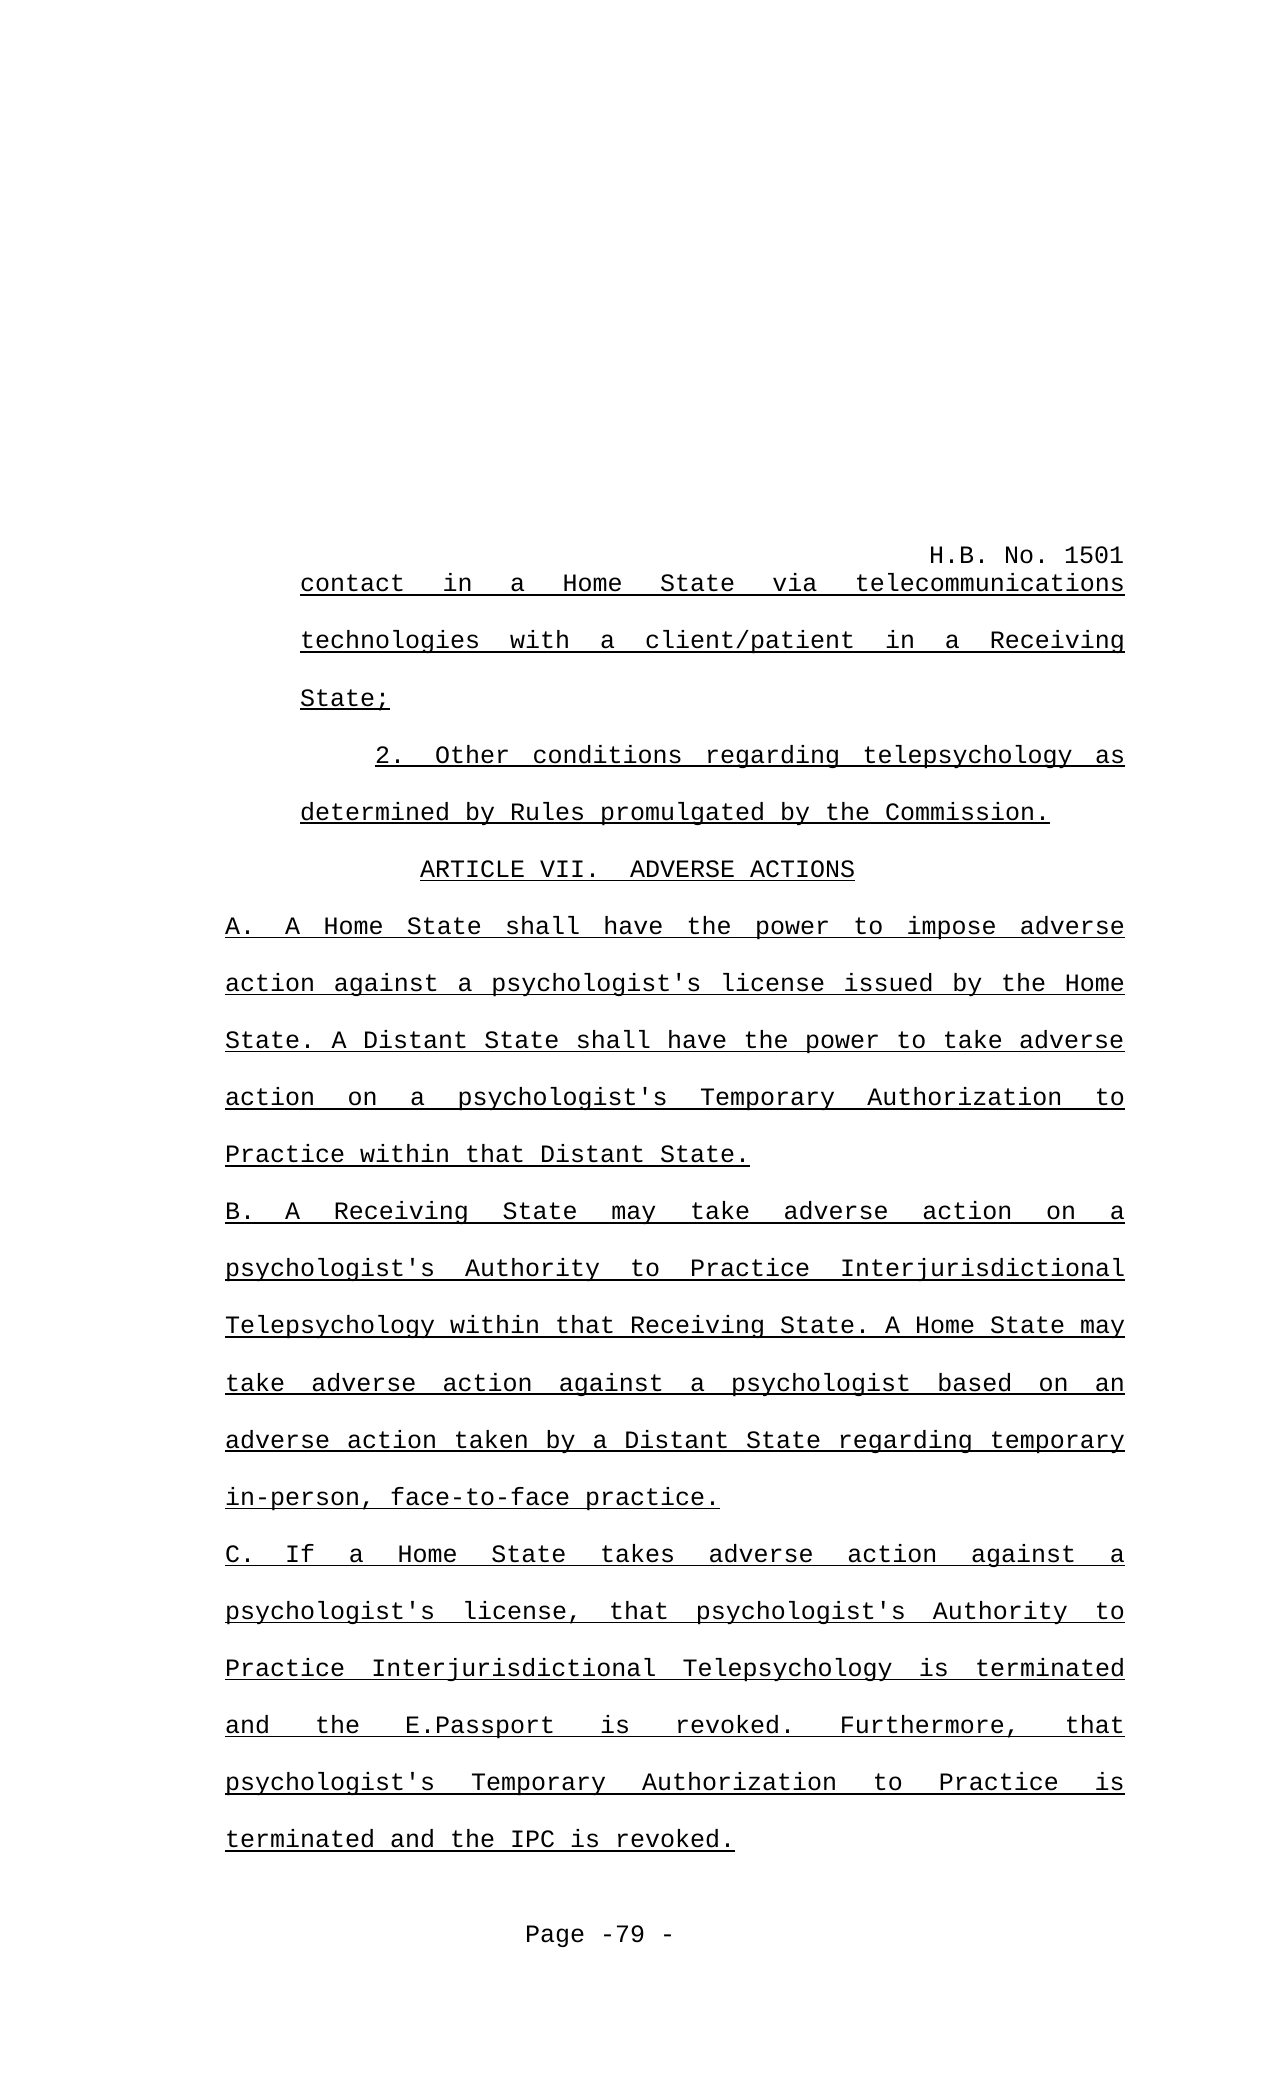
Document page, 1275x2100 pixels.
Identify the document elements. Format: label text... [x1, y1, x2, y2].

text B. A Receiving State may take adverse action on a psychologist's Authority to Practice Interjurisdictional Telepsychology within that Receiving State. A Home State may take adverse action against a psychologist based on an adverse action taken by a Distant State regarding temporary in-person, face-to-face practice. [225, 1199, 1125, 1222]
text B. A Receiving State may take adverse action on a psychologist's Authority to Practice Interjurisdictional Telepsychology within that Receiving State. A Home State may take adverse action against a psychologist based on an adverse action taken by a Distant State regarding temporary in-person, face-to-face practice. [225, 1452, 1125, 1513]
text B. A Receiving State may take adverse action on a psychologist's Authority to Practice Interjurisdictional Telepsychology within that Receiving State. A Home State may take adverse action against a psychologist based on an adverse action taken by a Distant State regarding temporary in-person, face-to-face practice. [225, 1395, 1125, 1450]
text A. A Home State shall have the power to impose adverse action against a psychologist's license issued by the Home State. A Distant State shall have the power to take adverse action on a psychologist's Temporary Authorization to Practice within that Distant State. [225, 1110, 1125, 1170]
text C. If a Home State takes adverse action against a psychologist's license, that psychologist's Authority to Practice Interjurisdictional Telepsychology is terminated and the E.Passport is revoked. Furthermore, that psychologist's Temporary Authorization to Practice is terminated and the IPC is revoked. [225, 1623, 1125, 1679]
text 2. Other conditions regarding telepsychology as determined by Rules promulgated by the Commission. [300, 742, 1125, 828]
text ARTICLE VII. ADVERSE ACTIONS [150, 856, 1125, 885]
text C. If a Home State takes adverse action against a psychologist's license, that psychologist's Authority to Practice Interjurisdictional Telepsychology is terminated and the E.Passport is revoked. Furthermore, that psychologist's Temporary Authorization to Practice is terminated and the IPC is revoked. [225, 1737, 1125, 1793]
text A. A Home State shall have the power to impose adverse action against a psychologist's license issued by the Home State. A Distant State shall have the power to take adverse action on a psychologist's Temporary Authorization to Practice within that Distant State. [225, 995, 1125, 1051]
text A. A Home State shall have the power to impose adverse action against a psychologist's license issued by the Home State. A Distant State shall have the power to take adverse action on a psychologist's Temporary Authorization to Practice within that Distant State. [225, 938, 1125, 994]
text C. If a Home State takes adverse action against a psychologist's license, that psychologist's Authority to Practice Interjurisdictional Telepsychology is terminated and the E.Passport is revoked. Furthermore, that psychologist's Temporary Authorization to Practice is terminated and the IPC is revoked. [225, 1566, 1125, 1622]
text A. A Home State shall have the power to impose adverse action against a psychologist's license issued by the Home State. A Distant State shall have the power to take adverse action on a psychologist's Temporary Authorization to Practice within that Distant State. [225, 1052, 1125, 1108]
text A. A Home State shall have the power to impose adverse action against a psychologist's license issued by the Home State. A Distant State shall have the power to take adverse action on a psychologist's Temporary Authorization to Practice within that Distant State. [225, 913, 1125, 937]
text B. A Receiving State may take adverse action on a psychologist's Authority to Practice Interjurisdictional Telepsychology within that Receiving State. A Home State may take adverse action against a psychologist based on an adverse action taken by a Distant State regarding temporary in-person, face-to-face practice. [225, 1224, 1125, 1279]
text B. A Receiving State may take adverse action on a psychologist's Authority to Practice Interjurisdictional Telepsychology within that Receiving State. A Home State may take adverse action against a psychologist based on an adverse action taken by a Distant State regarding temporary in-person, face-to-face practice. [225, 1338, 1125, 1393]
text C. If a Home State takes adverse action against a psychologist's license, that psychologist's Authority to Practice Interjurisdictional Telepsychology is terminated and the E.Passport is revoked. Furthermore, that psychologist's Temporary Authorization to Practice is terminated and the IPC is revoked. [225, 1795, 1125, 1855]
text B. A Receiving State may take adverse action on a psychologist's Authority to Practice Interjurisdictional Telepsychology within that Receiving State. A Home State may take adverse action against a psychologist based on an adverse action taken by a Distant State regarding temporary in-person, face-to-face practice. [225, 1281, 1125, 1336]
text C. If a Home State takes adverse action against a psychologist's license, that psychologist's Authority to Practice Interjurisdictional Telepsychology is terminated and the E.Passport is revoked. Furthermore, that psychologist's Temporary Authorization to Practice is terminated and the IPC is revoked. [225, 1541, 1125, 1565]
text C. If a Home State takes adverse action against a psychologist's license, that psychologist's Authority to Practice Interjurisdictional Telepsychology is terminated and the E.Passport is revoked. Furthermore, that psychologist's Temporary Authorization to Practice is terminated and the IPC is revoked. [225, 1680, 1125, 1736]
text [300, 596, 1125, 651]
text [300, 571, 1125, 594]
